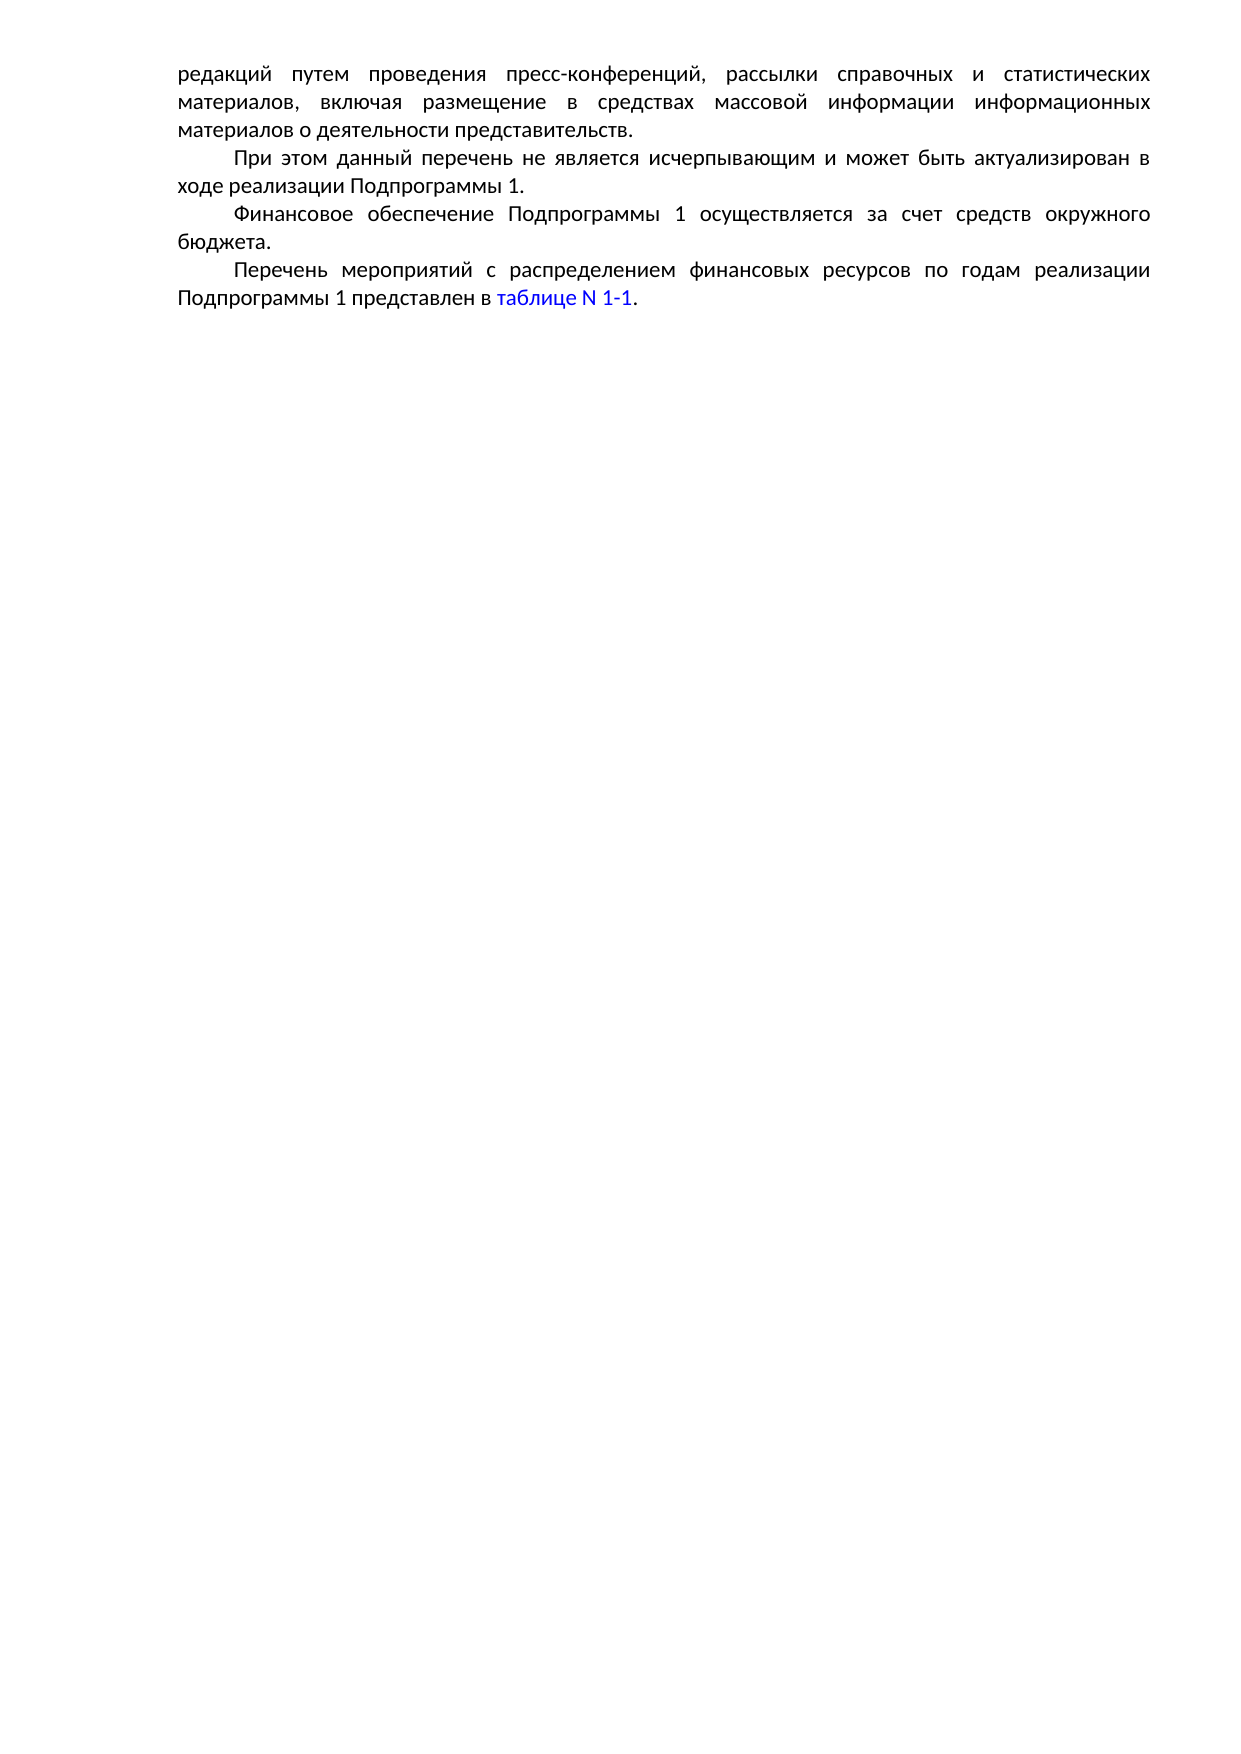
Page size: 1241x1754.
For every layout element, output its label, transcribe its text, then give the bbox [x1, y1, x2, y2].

text При этом данный перечень не является исчерпывающим и может быть актуализирован в ходе реализации Подпрограммы 1. [177, 143, 1152, 199]
text Перечень мероприятий с распределением финансовых ресурсов по годам реализации Подпрограммы 1 представлен в таблице N 1-1. [177, 255, 1152, 311]
text Финансовое обеспечение Подпрограммы 1 осуществляется за счет средств окружного бюджета. [177, 199, 1152, 255]
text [177, 59, 1152, 143]
